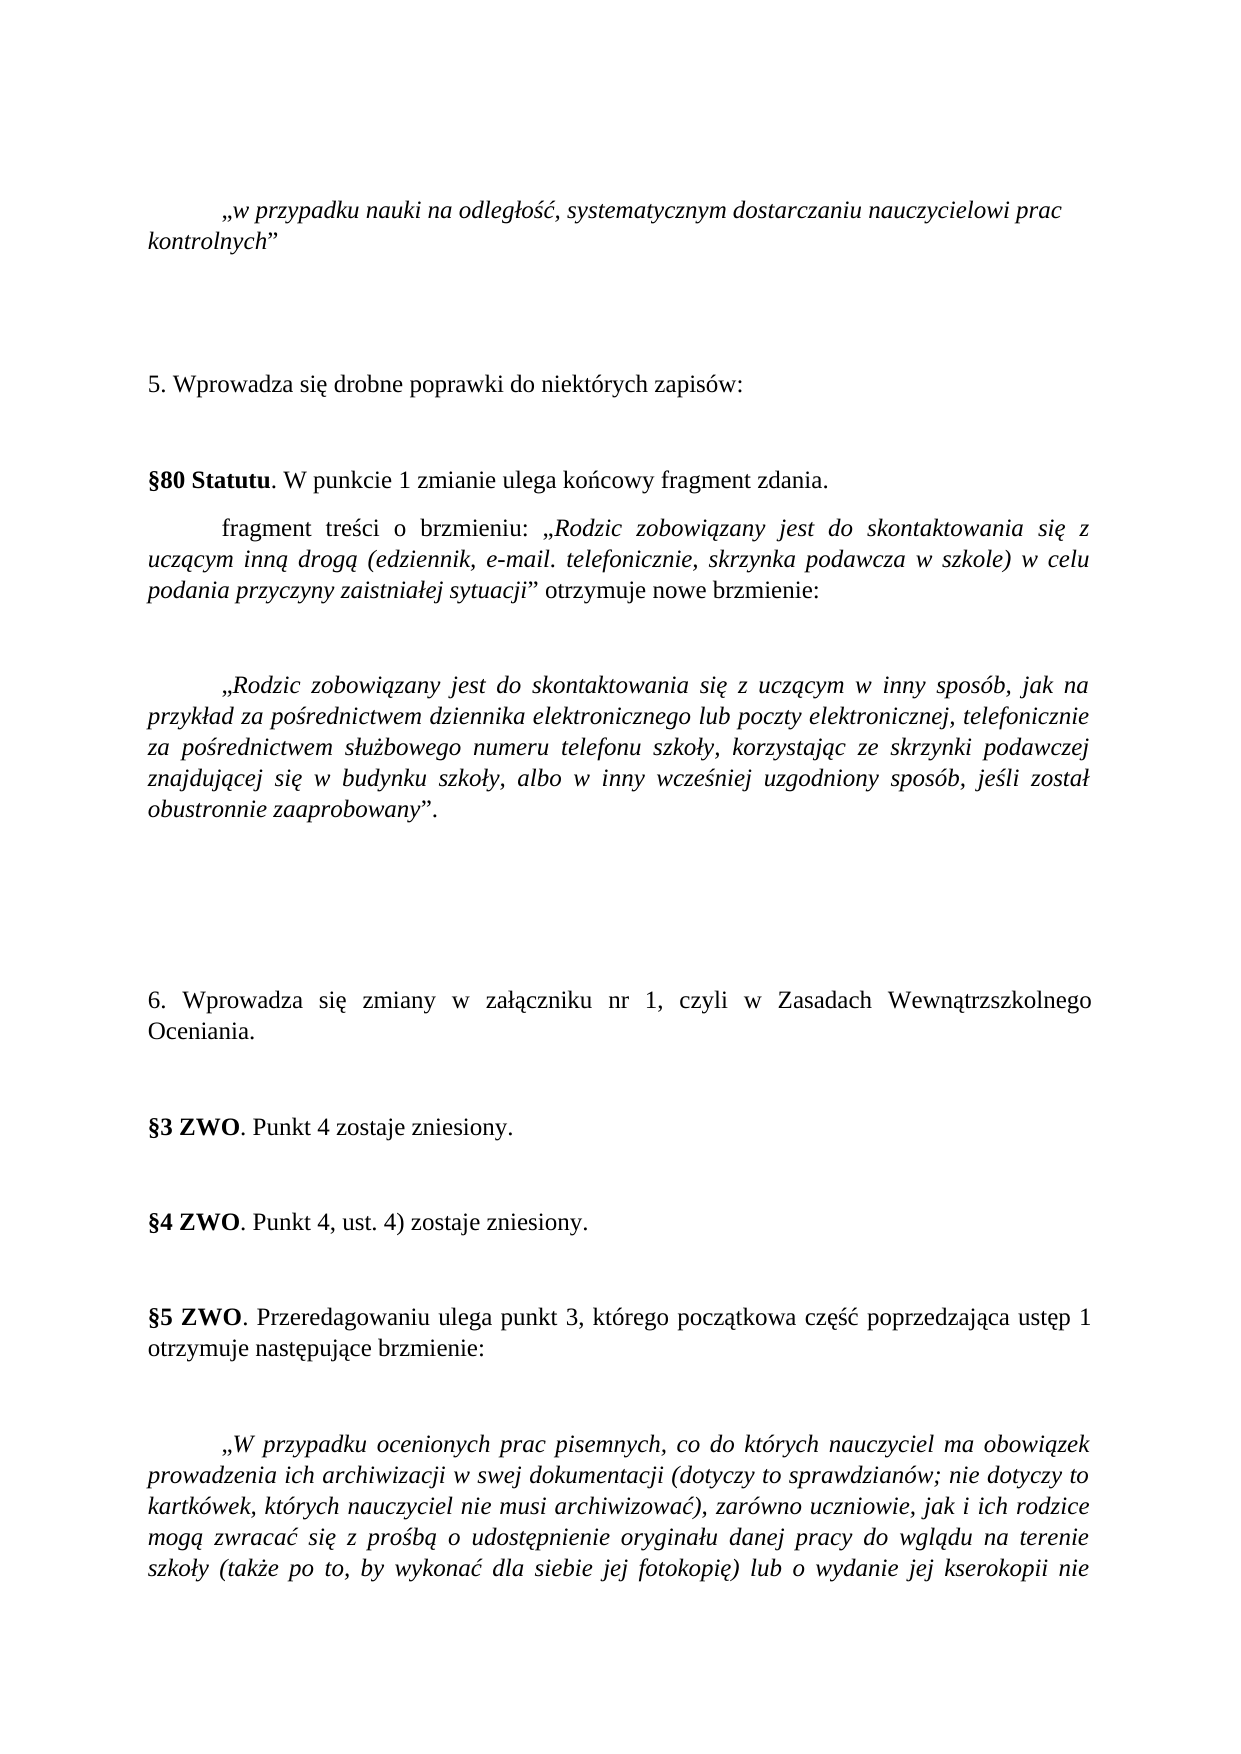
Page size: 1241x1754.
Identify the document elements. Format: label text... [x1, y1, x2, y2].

text fragment treści o brzmieniu: „Rodzic zobowiązany jest do skontaktowania się z uczącym inną drogą (edziennik, e-mail. telefonicznie, skrzynka podawcza w szkole) w celu podania przyczyny zaistniałej sytuacji” otrzymuje nowe brzmienie: [148, 513, 1093, 603]
text §5 ZWO. Przeredagowaniu ulega punkt 3, którego początkowa część poprzedzająca ustęp 1 otrzymuje następujące brzmienie: [148, 1302, 1093, 1362]
text „Rodzic zobowiązany jest do skontaktowania się z uczącym w inny sposób, jak na przykład za pośrednictwem dziennika elektronicznego lub poczty elektronicznej, telefonicznie za pośrednictwem służbowego numeru telefonu szkoły, korzystając ze skrzynki podawczej znajdującej się w budynku szkoły, albo w inny wcześniej uzgodniony sposób, jeśli został obustronnie zaaprobowany”. [148, 670, 1093, 823]
text 6. Wprowadza się zmiany w załączniku nr 1, czyli w Zasadach Wewnątrzszkolnego Oceniania. [148, 985, 1093, 1045]
text 5. Wprowadza się drobne poprawki do niektórych zapisów: [148, 369, 1093, 398]
text §80 Statutu. W punkcie 1 zmianie ulega końcowy fragment zdania. [148, 465, 1093, 494]
text §3 ZWO. Punkt 4 zostaje zniesiony. [148, 1112, 1093, 1140]
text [148, 1429, 1093, 1582]
text §4 ZWO. Punkt 4, ust. 4) zostaje zniesiony. [148, 1207, 1093, 1236]
text „w przypadku nauki na odległość, systematycznym dostarczaniu nauczycielowi prac kontrolnych” [148, 195, 1093, 255]
